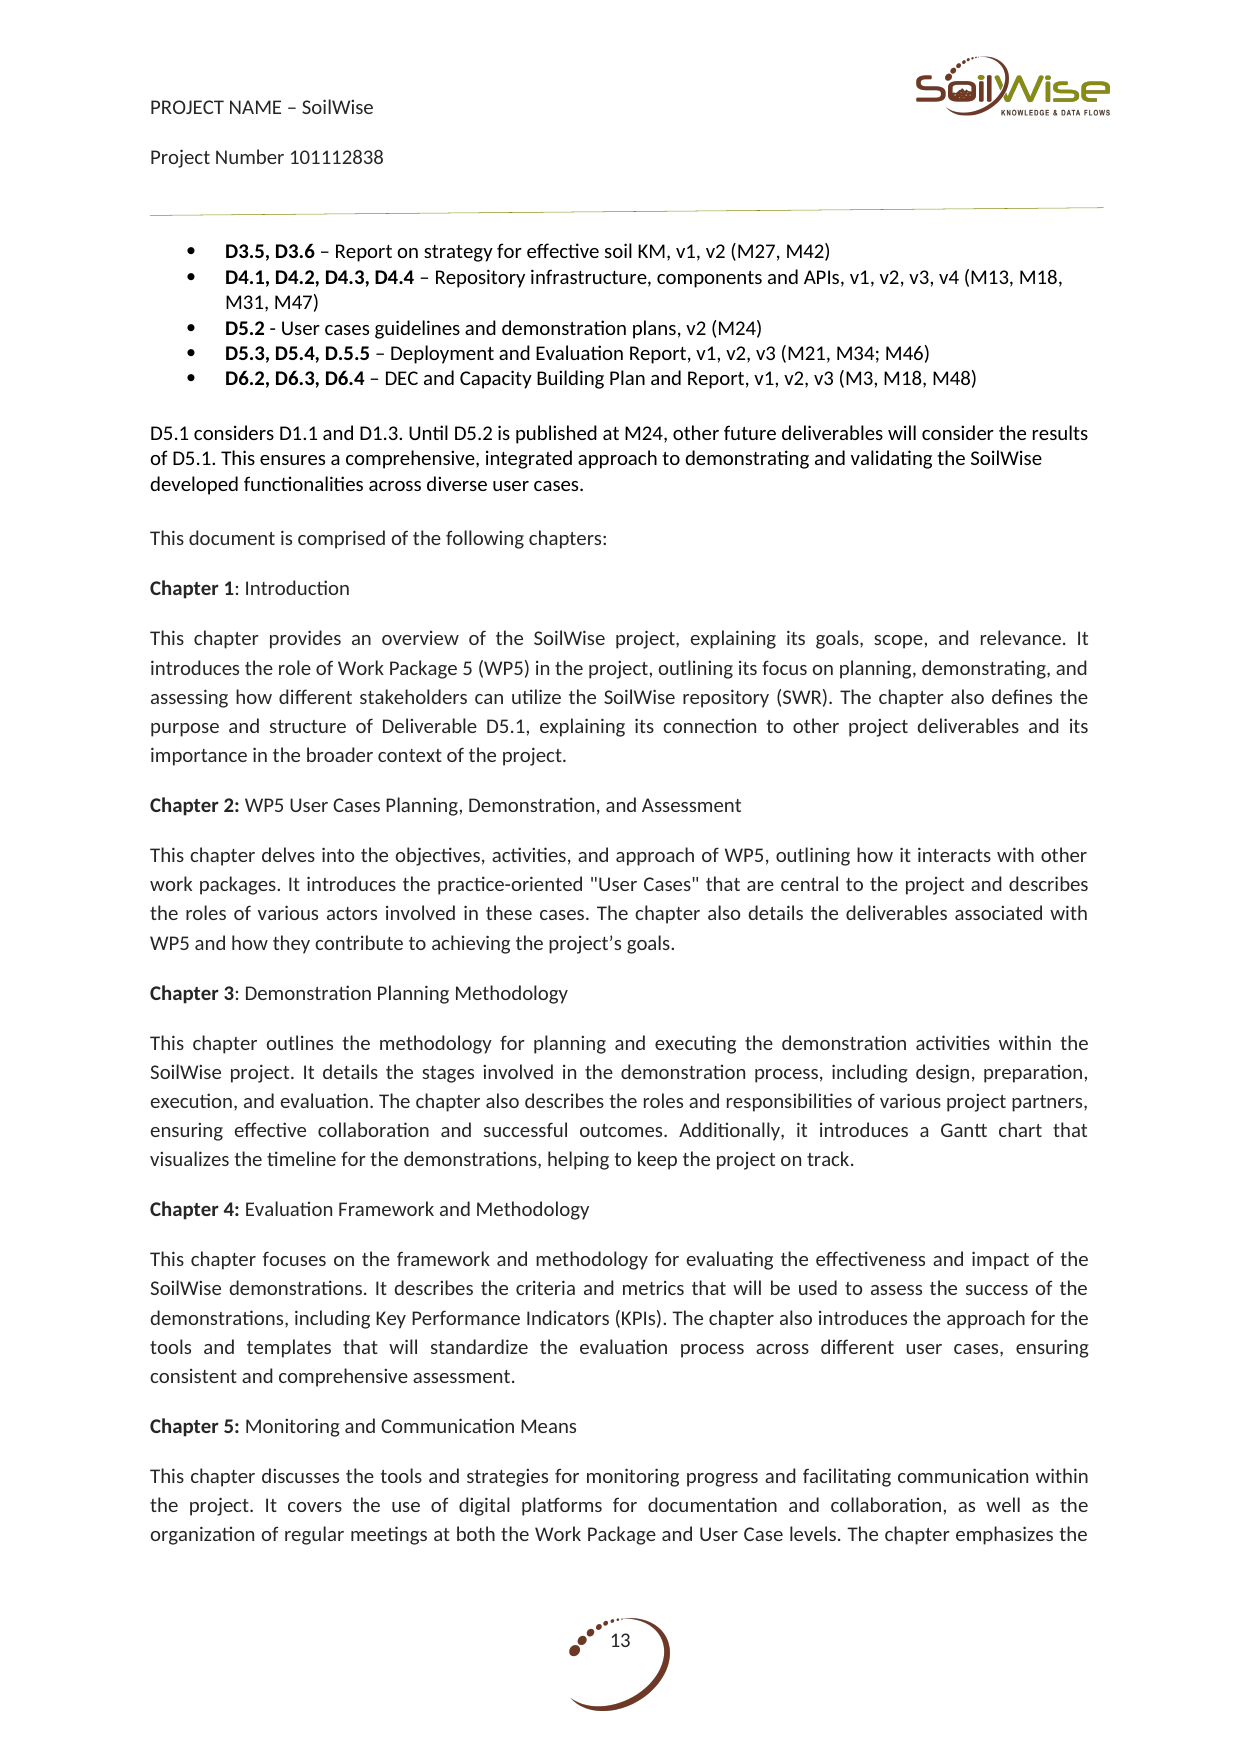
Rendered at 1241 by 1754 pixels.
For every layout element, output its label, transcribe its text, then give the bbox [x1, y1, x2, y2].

text Chapter 1: Introduction [150, 576, 1090, 601]
text This document is comprised of the following chapters: [150, 526, 1090, 551]
text This chapter provides an overview of the SoilWise project, explaining its goals, scope, and relevance. It introduces the role of Work Package 5 (WP5) in the project, outlining its focus on planning, demonstrating, and assessing how different stakeholders can utilize the SoilWise repository (SWR). The chapter also defines the purpose and structure of Deliverable D5.1, explaining its connection to other project deliverables and its importance in the broader context of the project. [150, 626, 1090, 768]
list D3.5, D3.6 – Report on strategy for effective soil KM, v1, v2 (M27, M42) [187, 238, 1090, 264]
list D6.2, D6.3, D6.4 – DEC and Capacity Building Plan and Report, v1, v2, v3 (M3, M18, M48) [187, 366, 1090, 391]
list D5.3, D5.4, D.5.5 – Deployment and Evaluation Report, v1, v2, v3 (M21, M34; M46) [187, 340, 1090, 366]
list D5.2 - User cases guidelines and demonstration plans, v2 (M24) [187, 315, 1090, 340]
picture [915, 56, 1111, 116]
text Chapter 3: Demonstration Planning Methodology [150, 980, 1090, 1005]
text This chapter outlines the methodology for planning and executing the demonstration activities within the SoilWise project. It details the stages involved in the demonstration process, including design, preparation, execution, and evaluation. The chapter also describes the roles and responsibilities of various project partners, ensuring effective collaboration and successful outcomes. Additionally, it introduces a Gantt chart that visualizes the timeline for the demonstrations, helping to keep the project on track. [150, 1030, 1090, 1172]
text Chapter 5: Monitoring and Communication Means [150, 1413, 1090, 1438]
text This chapter focuses on the framework and methodology for evaluating the effectiveness and impact of the SoilWise demonstrations. It describes the criteria and metrics that will be used to assess the success of the demonstrations, including Key Performance Indicators (KPIs). The chapter also introduces the approach for the tools and templates that will standardize the evaluation process across different user cases, ensuring consistent and comprehensive assessment. [150, 1246, 1090, 1388]
text Chapter 4: Evaluation Framework and Methodology [150, 1196, 1090, 1222]
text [150, 1463, 1090, 1547]
list D4.1, D4.2, D4.3, D4.4 – Repository infrastructure, components and APIs, v1, v2, v3, v4 (M13, M18, M31, M47) [187, 264, 1090, 315]
text This chapter delves into the objectives, activities, and approach of WP5, outlining how it interacts with other work packages. It introduces the practice-oriented "User Cases" that are central to the project and describes the roles of various actors involved in these cases. The chapter also details the deliverables associated with WP5 and how they contribute to achieving the project’s goals. [150, 842, 1090, 955]
text D5.1 considers D1.1 and D1.3. Until D5.2 is published at M24, other future deliverables will consider the results of D5.1. This ensures a comprehensive, integrated approach to demonstrating and validating the SoilWise developed functionalities across diverse user cases. [150, 420, 1090, 496]
text Chapter 2: WP5 User Cases Planning, Demonstration, and Assessment [150, 792, 1090, 818]
picture [567, 1617, 672, 1713]
